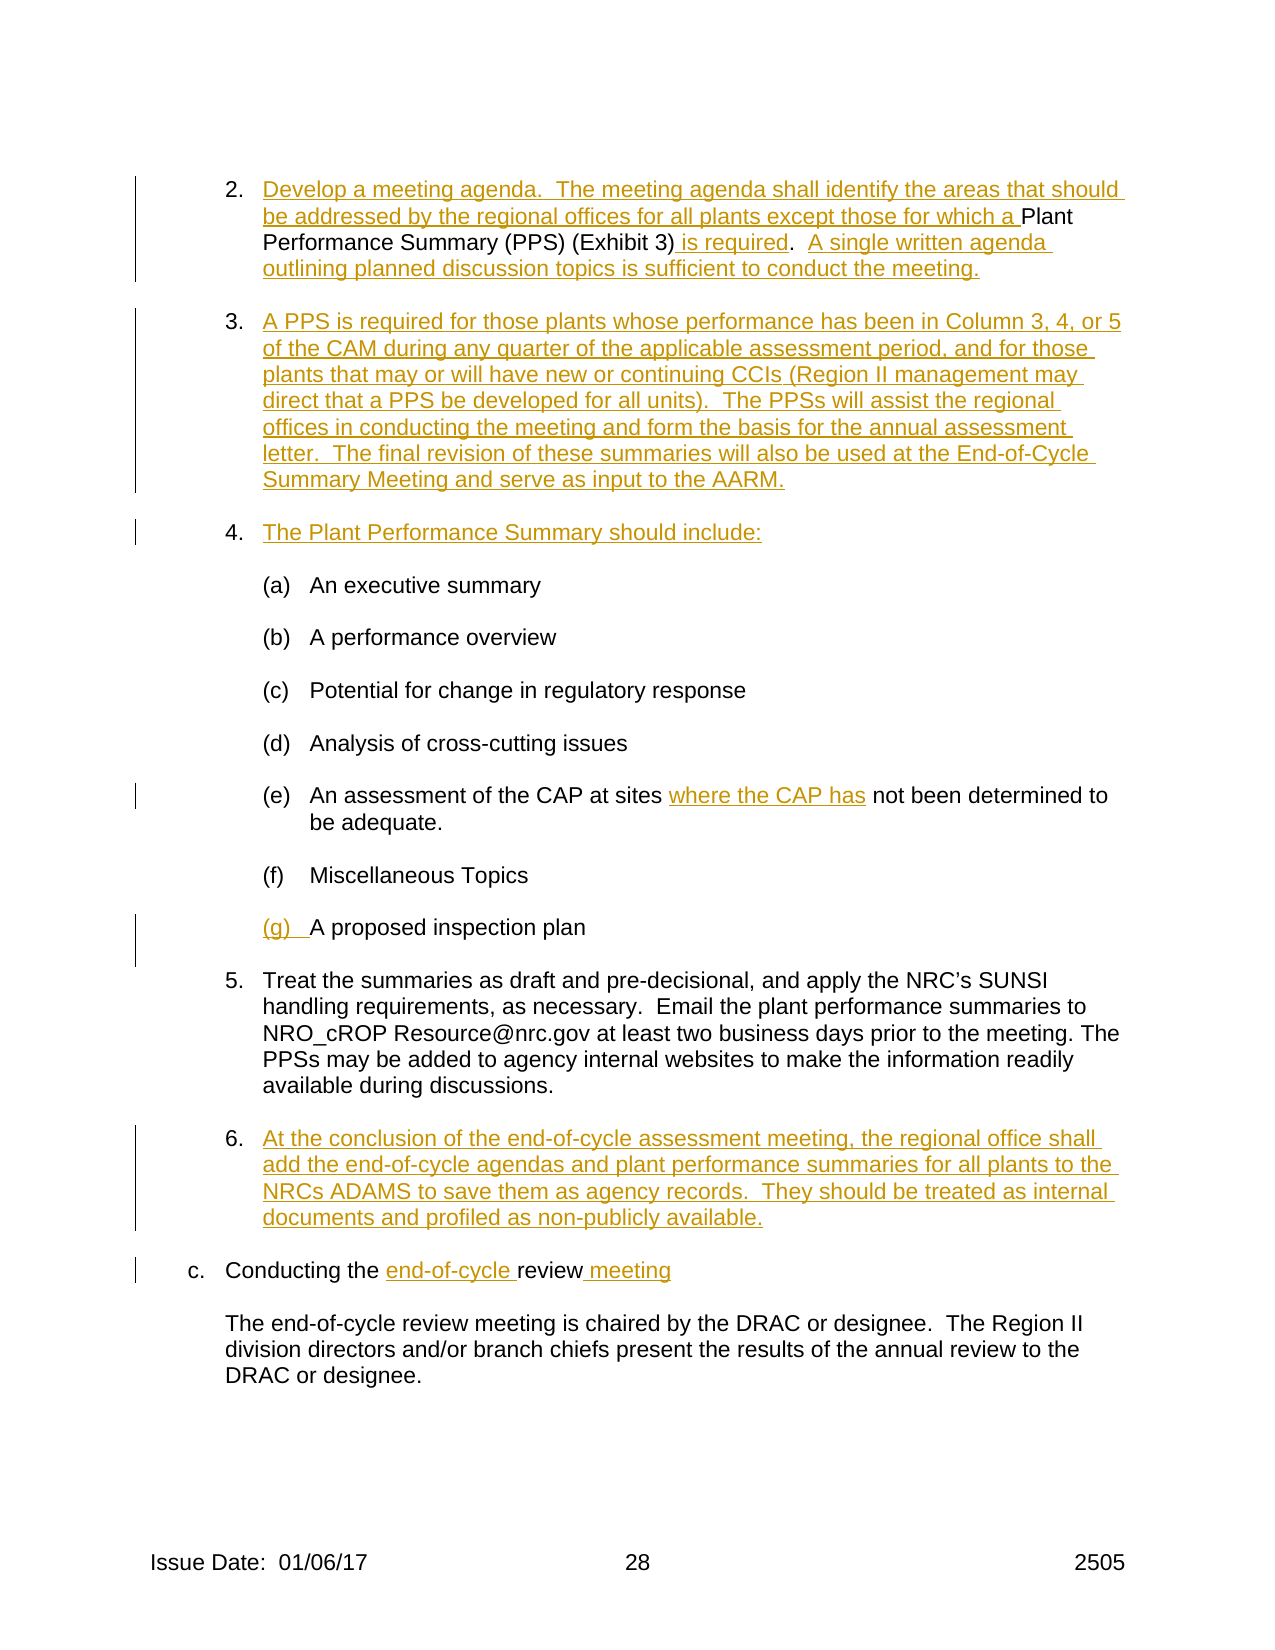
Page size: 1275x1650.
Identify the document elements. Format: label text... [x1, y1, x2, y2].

list An assessment of the CAP at sites not been determined to be adequate. [262, 782, 1125, 835]
list Conducting the review [187, 1257, 1125, 1283]
list A performance overview [262, 624, 1125, 651]
list An executive summary [262, 572, 1125, 598]
list Miscellaneous Topics [262, 862, 1125, 888]
list A proposed inspection plan [262, 914, 1125, 941]
text The end-of-cycle review meeting is chaired by the DRAC or designee. The Region II division directors and/or branch chiefs present the results of the annual review to the DRAC or designee. [225, 1309, 1125, 1389]
list Treat the summaries as draft and pre-decisional, and apply the NRC’s SUNSI handling requirements, as necessary. Email the plant performance summaries to NRO_cROP Resource@nrc.gov at least two business days prior to the meeting. The PPSs may be added to agency internal websites to make the information readily available during discussions. [225, 967, 1125, 1099]
list Plant Performance Summary (PPS) (Exhibit 3). [225, 176, 1125, 282]
list Potential for change in regulatory response [262, 677, 1125, 703]
list Analysis of cross-cutting issues [262, 730, 1125, 756]
